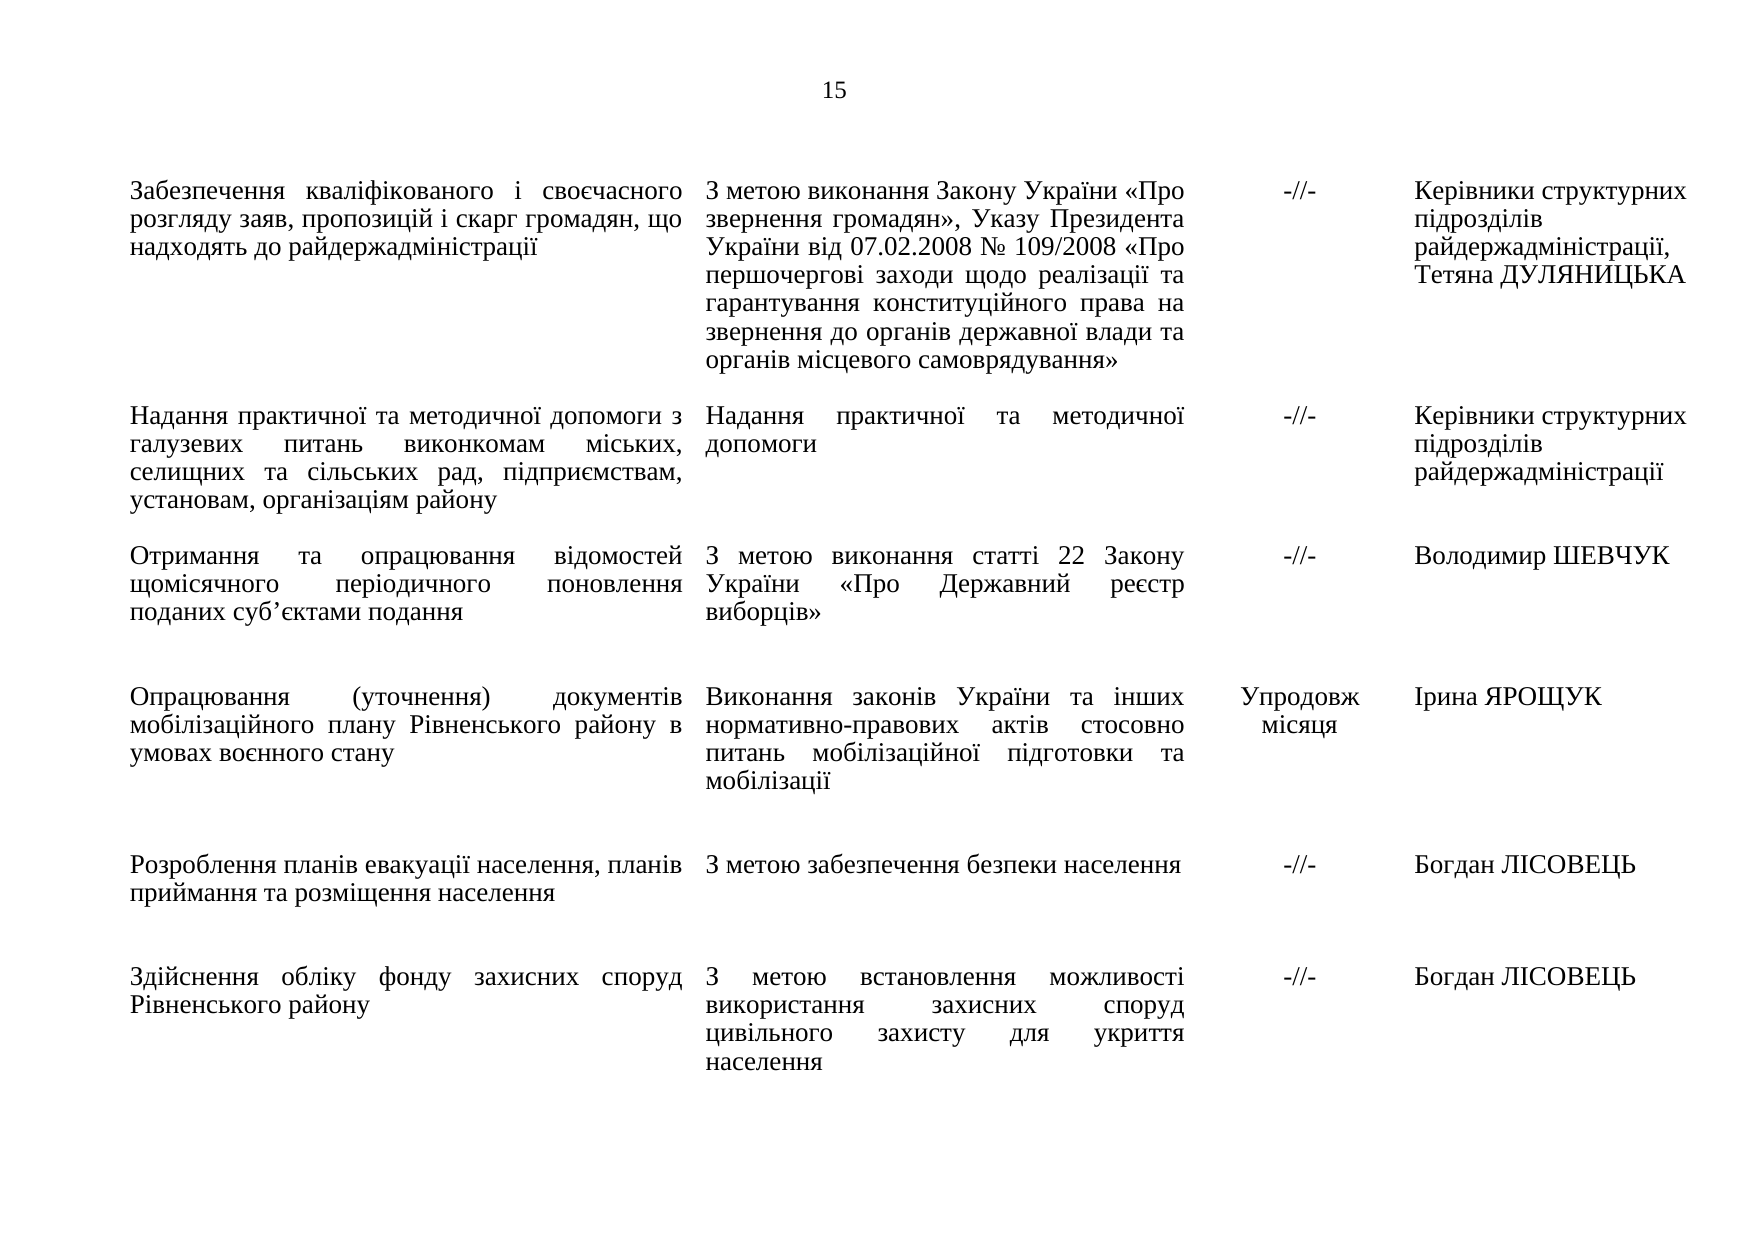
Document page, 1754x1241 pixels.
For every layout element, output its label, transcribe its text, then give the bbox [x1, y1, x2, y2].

table_cell -//- [1196, 402, 1403, 542]
table_cell Ірина ЯРОЩУК [1403, 683, 1714, 851]
table_cell -//- [1196, 963, 1403, 1132]
table_cell Володимир ШЕВЧУК [1403, 543, 1714, 683]
table_cell Богдан ЛІСОВЕЦЬ [1403, 963, 1714, 1132]
table_cell Надання практичної та методичної допомоги з галузевих питань виконкомам міських, селищних та сільських рад, підприємствам, установам, організаціям району [118, 402, 694, 542]
table_cell Отримання та опрацювання відомостей щомісячного періодичного поновлення поданих суб’єктами подання [118, 543, 694, 683]
table_cell З метою забезпечення безпеки населення [694, 851, 1196, 963]
table_cell Опрацювання (уточнення) документів мобілізаційного плану Рівненського району в умовах воєнного стану [118, 683, 694, 851]
table_cell Керівники структурних підрозділів райдержадміністрації [1403, 402, 1714, 542]
table_cell Надання практичної та методичної допомоги [694, 402, 1196, 542]
table_cell Забезпечення кваліфікованого і своєчасного розгляду заяв, пропозицій і скарг громадян, що надходять до райдержадміністрації [118, 177, 694, 402]
table_cell -//- [1196, 851, 1403, 963]
table_cell Богдан ЛІСОВЕЦЬ [1403, 851, 1714, 963]
table_cell Керівники структурних підрозділів райдержадміністрації, Тетяна ДУЛЯНИЦЬКА [1403, 177, 1714, 402]
table_cell Виконання законів України та інших нормативно-правових актів стосовно питань мобілізаційної підготовки та мобілізації [694, 683, 1196, 851]
table_cell -//- [1196, 543, 1403, 683]
table_cell З метою виконання статті 22 Закону України «Про Державний реєстр виборців» [694, 543, 1196, 683]
table_cell -//- [1196, 177, 1403, 402]
table_cell Розроблення планів евакуації населення, планів приймання та розміщення населення [118, 851, 694, 963]
table_cell З метою виконання Закону України «Про звернення громадян», Указу Президента України від 07.02.2008 № 109/2008 «Про першочергові заходи щодо реалізації та гарантування конституційного права на звернення до органів державної влади та органів місцевого самоврядування» [694, 177, 1196, 402]
table_cell Здійснення обліку фонду захисних споруд Рівненського району [118, 963, 694, 1132]
table_cell З метою встановлення можливості використання захисних споруд цивільного захисту для укриття населення [694, 963, 1196, 1132]
table_cell Упродовж місяця [1196, 683, 1403, 851]
